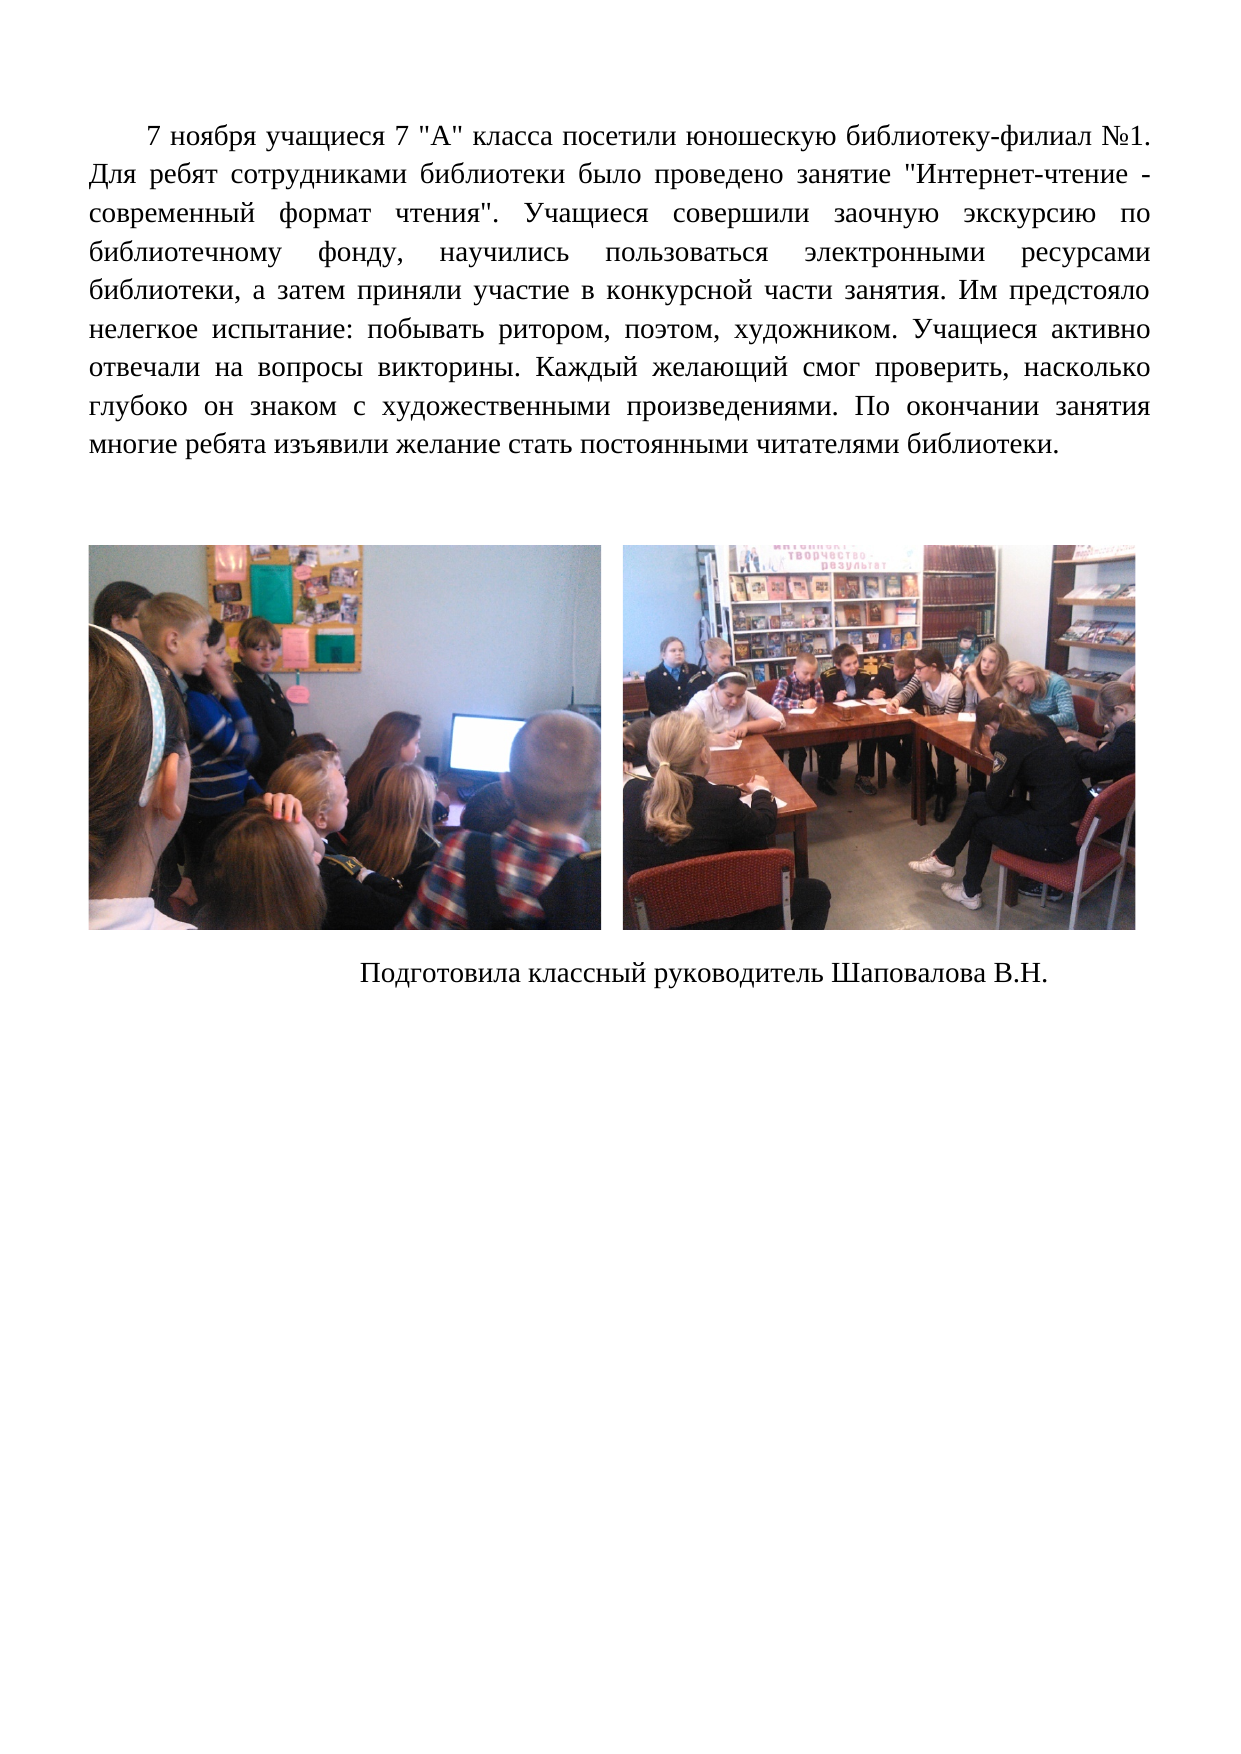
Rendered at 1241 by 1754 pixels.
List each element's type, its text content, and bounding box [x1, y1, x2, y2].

text 7 ноября учащиеся 7 "А" класса посетили юношескую библиотеку-филиал №1. Для ребят сотрудниками библиотеки было проведено занятие "Интернет-чтение - современный формат чтения". Учащиеся совершили заочную экскурсию по библиотечному фонду, научились пользоваться электронными ресурсами библиотеки, а затем приняли участие в конкурсной части занятия. Им предстояло нелегкое испытание: побывать ритором, поэтом, художником. Учащиеся активно отвечали на вопросы викторины. Каждый желающий смог проверить, насколько глубоко он знаком с художественными произведениями. По окончании занятия многие ребята изъявили желание стать постоянными читателями библиотеки. [88, 118, 1152, 460]
picture [88, 545, 602, 930]
text Подготовила классный руководитель Шаповалова В.Н. [88, 955, 1152, 989]
picture [622, 545, 1136, 930]
